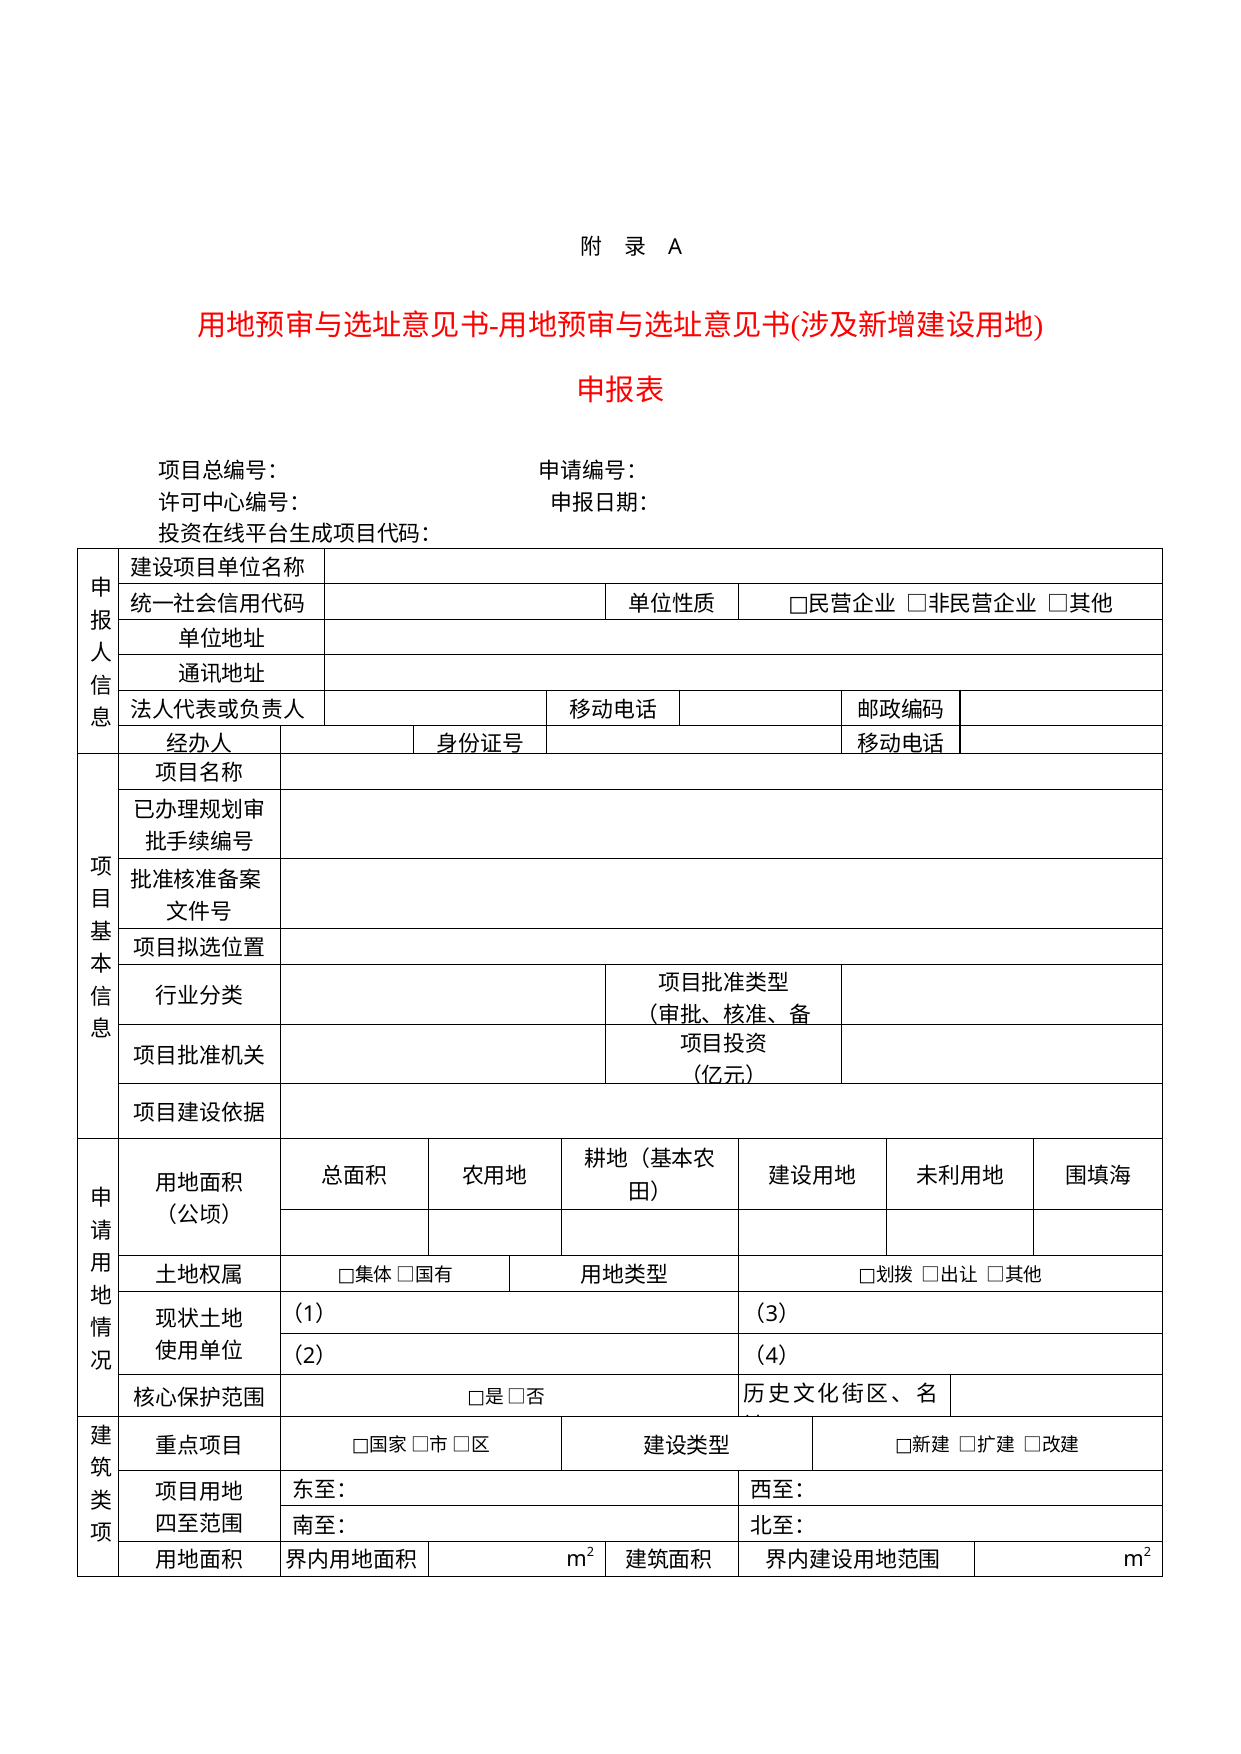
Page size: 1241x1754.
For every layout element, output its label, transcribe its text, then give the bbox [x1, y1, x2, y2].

table_cell [325, 620, 1162, 654]
table_cell □划拨 □出让 □其他 [739, 1256, 1162, 1291]
table_cell 移动电话 [547, 691, 679, 725]
table_cell [281, 1025, 605, 1083]
table_cell 移动电话 [842, 726, 959, 753]
table_cell 批准核准备案 文件号 [119, 859, 280, 928]
table_cell [281, 859, 1162, 928]
table_cell 北至： [739, 1506, 1162, 1541]
table_cell （3） [739, 1292, 1162, 1332]
table_cell m2 [975, 1542, 1162, 1576]
table_cell [281, 965, 605, 1024]
table_cell 耕地（基本农田） [562, 1139, 738, 1208]
table_cell [429, 1210, 561, 1255]
table_cell 东至： [281, 1471, 738, 1505]
table_cell 单位性质 [606, 584, 738, 619]
table_cell 通讯地址 [119, 655, 324, 689]
table_cell 土地权属 [119, 1256, 280, 1291]
table_cell [281, 1210, 428, 1255]
table_cell 项目投资 （亿元） [606, 1025, 841, 1083]
table_cell [325, 655, 1162, 689]
table_cell 单位地址 [119, 620, 324, 654]
table_cell 界内用地面积 [281, 1542, 428, 1576]
table_cell [739, 1210, 886, 1255]
list 用地预审与选址意见书-用地预审与选址意见书(涉及新增建设用地)申报表 [187, 290, 1053, 420]
table_cell [281, 929, 1162, 963]
table_cell 界内建设用地范围 [739, 1542, 974, 1576]
table_cell 建设类型 [562, 1417, 812, 1470]
table_cell [281, 1084, 1162, 1137]
table_cell 用地类型 [510, 1256, 738, 1291]
table_cell 项目批准类型 （审批、核准、备案） [606, 965, 841, 1024]
table_header 建设项目单位名称 [119, 549, 324, 583]
table_cell 围填海 [1034, 1139, 1162, 1208]
table_cell 行业分类 [119, 965, 280, 1024]
table_cell [325, 584, 605, 619]
table_cell 现状土地 使用单位 [119, 1292, 280, 1374]
table_cell 邮政编码 [842, 691, 959, 725]
table_header [325, 549, 1162, 583]
table_cell [547, 726, 841, 753]
table_cell 西至： [739, 1471, 1162, 1505]
table_cell m2 [429, 1542, 605, 1576]
table_cell [842, 965, 1162, 1024]
table_cell 身份证号码 [414, 726, 546, 753]
table_cell 建筑面积 [606, 1542, 738, 1576]
text 投资在线平台生成项目代码： [158, 516, 1044, 548]
table_cell [887, 1210, 1033, 1255]
table_cell 总面积 [281, 1139, 428, 1208]
table_cell 建设用地 [739, 1139, 886, 1208]
table_cell 南至： [281, 1506, 738, 1541]
table_cell 核心保护范围 [119, 1375, 280, 1416]
table_cell [281, 726, 413, 753]
table_cell 项目建设依据 [119, 1084, 280, 1137]
table_cell （4） [739, 1334, 1162, 1374]
table_cell 申请用地情况 [78, 1139, 118, 1416]
table_cell 历史文化街区、名镇 [739, 1375, 950, 1416]
table_cell 项目拟选位置 [119, 929, 280, 963]
table_cell 法人代表或负责人 [119, 691, 324, 725]
table_cell [842, 1025, 1162, 1083]
table_cell [281, 754, 1162, 789]
table_cell 农用地 [429, 1139, 561, 1208]
table_cell 用地面积 [119, 1542, 280, 1576]
table_cell [961, 726, 1162, 753]
table_cell □新建 □扩建 □改建 [813, 1417, 1162, 1470]
table_cell （2） [281, 1334, 738, 1374]
table_cell 统一社会信用代码 [119, 584, 324, 619]
table_cell 项目用地 四至范围 [119, 1471, 280, 1541]
table_cell [1034, 1210, 1162, 1255]
table_cell [951, 1375, 1162, 1416]
table_cell [680, 691, 841, 725]
table_cell 用地面积 （公顷） [119, 1139, 280, 1255]
table_cell 已办理规划审批手续编号 [119, 790, 280, 858]
table_cell [281, 790, 1162, 858]
table_cell □是 □否 [281, 1375, 738, 1416]
text 许可中心编号： 申报日期： [158, 484, 1044, 516]
table_cell 项目名称 [119, 754, 280, 789]
table_cell 建筑类项目 [78, 1417, 118, 1576]
table_cell 项目 基本信息 [78, 754, 118, 1137]
table_cell □集体 □国有 [281, 1256, 509, 1291]
table_cell □民营企业 □非民营企业 □其他 [739, 584, 1162, 619]
table_cell 经办人 [119, 726, 280, 753]
table_header 申报人信息 [78, 549, 118, 753]
table_cell 项目批准机关 [119, 1025, 280, 1083]
table_cell [325, 691, 546, 725]
table_cell 未利用地 [887, 1139, 1033, 1208]
table_cell [562, 1210, 738, 1255]
text 项目总编号： 申请编号： [158, 453, 1044, 484]
table_cell □国家 □市 □区 [281, 1417, 561, 1470]
table_cell （1） [281, 1292, 738, 1332]
table_cell [961, 691, 1162, 725]
table_cell 重点项目 [119, 1417, 280, 1470]
